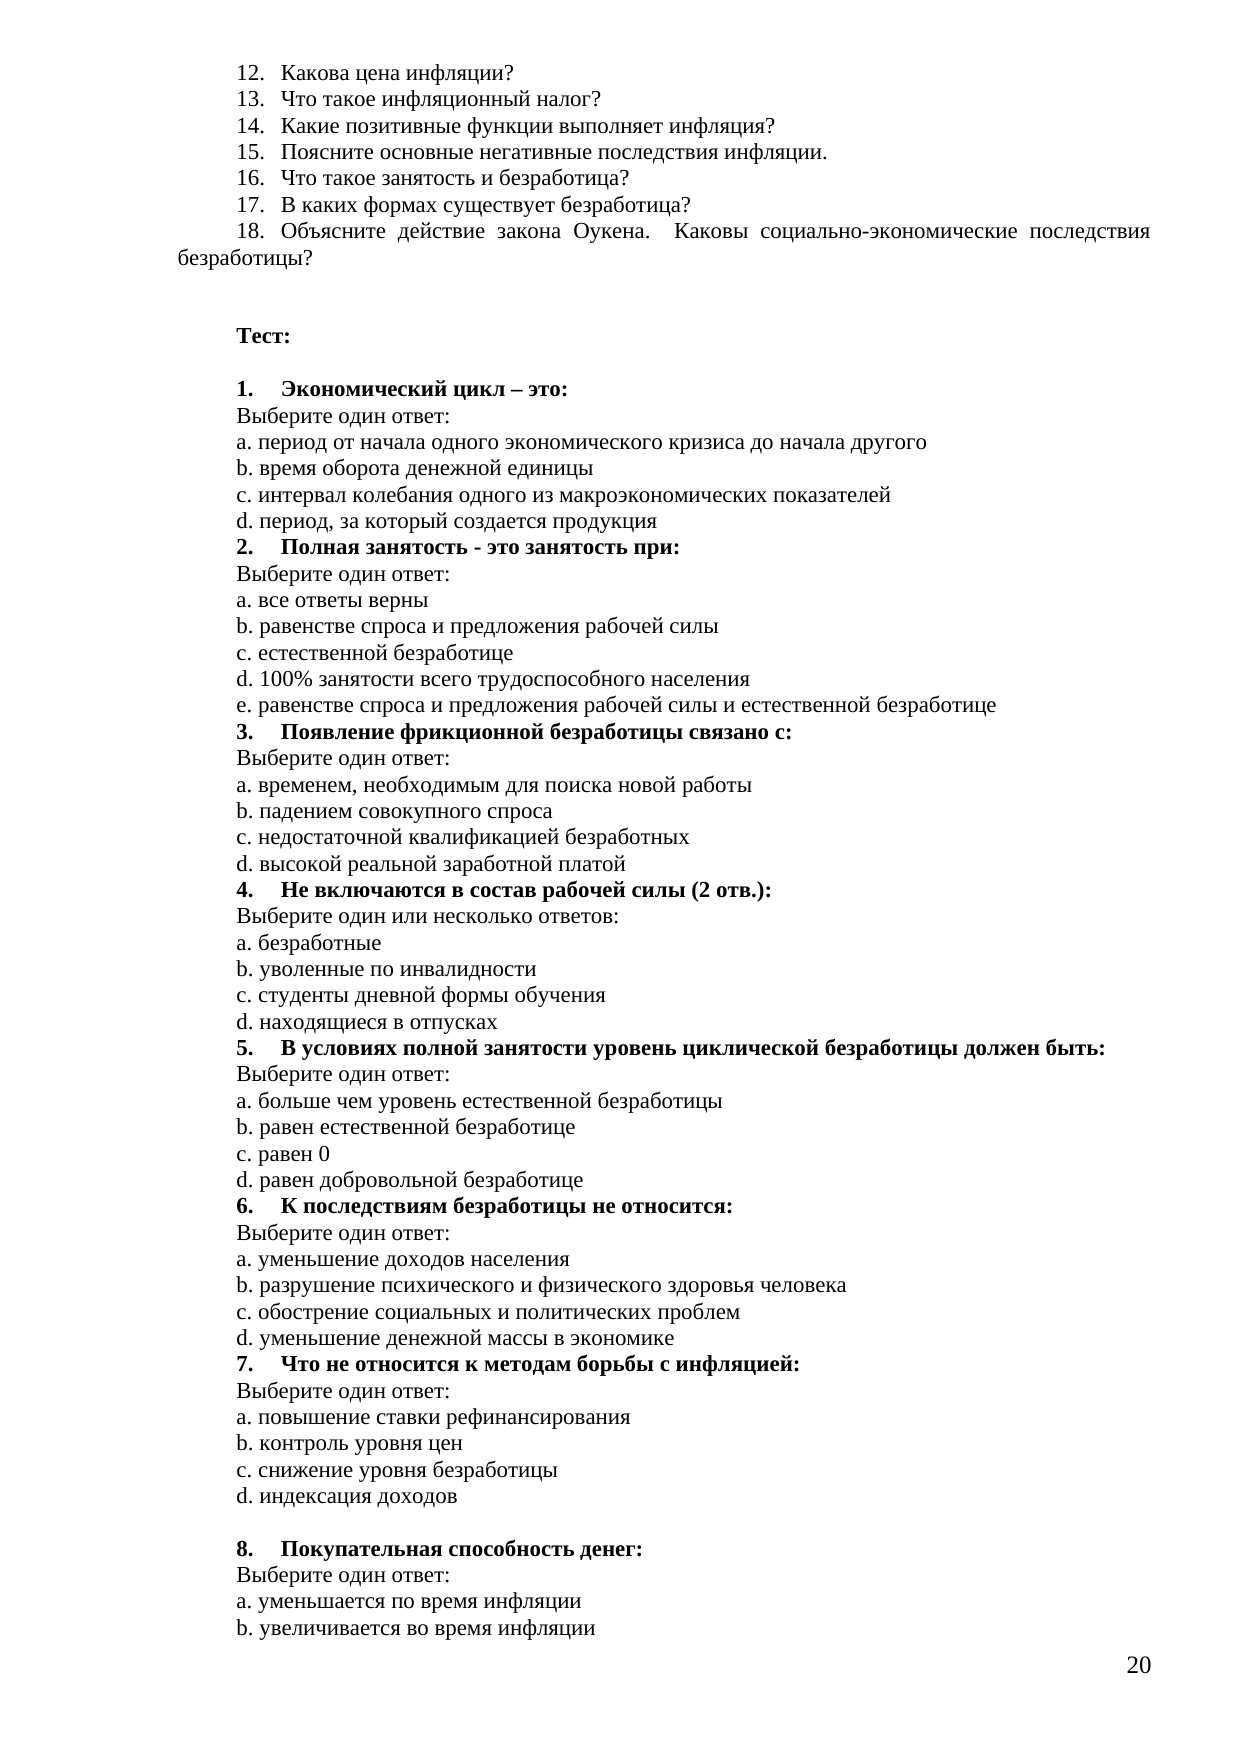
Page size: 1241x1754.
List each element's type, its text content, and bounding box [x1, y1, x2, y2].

list Объясните действие закона Оукена. Каковы социально-экономические последствия безработицы? [177, 217, 1152, 270]
list Покупательная способность денег: [177, 1535, 1152, 1561]
text a. повышение ставки рефинансирования [177, 1403, 1152, 1429]
text b. контроль уровня цен [177, 1429, 1152, 1456]
text Выберите один ответ: [177, 1377, 1152, 1403]
list Какова цена инфляции? [177, 59, 1152, 85]
text a. больше чем уровень естественной безработицы [177, 1087, 1152, 1113]
text d. уменьшение денежной массы в экономике [177, 1324, 1152, 1350]
text c. интервал колебания одного из макроэкономических показателей [177, 481, 1152, 507]
text d. находящиеся в отпусках [177, 1008, 1152, 1034]
text e. равенстве спроса и предложения рабочей силы и естественной безработице [177, 692, 1152, 718]
list В каких формах существует безработица? [177, 191, 1152, 217]
list Что такое занятость и безработица? [177, 164, 1152, 191]
text b. уволенные по инвалидности [177, 955, 1152, 981]
list Появление фрикционной безработицы связано с: [177, 718, 1152, 744]
list Полная занятость - это занятость при: [177, 533, 1152, 560]
text b. время оборота денежной единицы [177, 454, 1152, 481]
text b. равен естественной безработице [177, 1113, 1152, 1139]
text c. студенты дневной формы обучения [177, 981, 1152, 1008]
text b. равенстве спроса и предложения рабочей силы [177, 612, 1152, 639]
text d. период, зa который создается продукция [177, 507, 1152, 533]
text a. период от начала одного экономического кризиса до начала другого [177, 428, 1152, 454]
text b. падением совокупного спроса [177, 797, 1152, 823]
text c. естественной безработице [177, 639, 1152, 665]
text c. обострение социальных и политических проблем [177, 1298, 1152, 1324]
list К последствиям безработицы не относится: [177, 1192, 1152, 1219]
list Что такое инфляционный налог? [177, 85, 1152, 112]
text c. равен 0 [177, 1139, 1152, 1166]
text Выберите один ответ: [177, 402, 1152, 428]
text c. снижение уровня безработицы [177, 1456, 1152, 1482]
text b. разрушение психического и физического здоровья человека [177, 1271, 1152, 1298]
text a. безработные [177, 929, 1152, 955]
list Что не относится к методам борьбы с инфляцией: [177, 1350, 1152, 1377]
list Не включаются в состав рабочей силы (2 отв.): [177, 876, 1152, 902]
text Выберите один ответ: [177, 744, 1152, 771]
text Тест: [177, 323, 1152, 349]
text d. 100% занятости всего трудоспособного населения [177, 665, 1152, 692]
list Экономический цикл – это: [177, 375, 1152, 402]
text d. равен добровольной безработице [177, 1166, 1152, 1192]
text a. все ответы верны [177, 586, 1152, 612]
text d. индексация доходов [177, 1482, 1152, 1508]
text d. высокой реальной заработной платой [177, 850, 1152, 876]
list Поясните основные негативные последствия инфляции. [177, 138, 1152, 164]
text a. уменьшение доходов населения [177, 1245, 1152, 1271]
list Какие позитивные функции выполняет инфляция? [177, 112, 1152, 138]
list В условиях полной занятости уровень циклической безработицы должен быть: [177, 1034, 1152, 1061]
text a. уменьшается по время инфляции [177, 1588, 1152, 1614]
text Выберите один или несколько ответов: [177, 902, 1152, 929]
text Выберите один ответ: [177, 1061, 1152, 1087]
text a. временем, необходимым для поиска новой работы [177, 771, 1152, 797]
text c. недостаточной квалификацией безработных [177, 823, 1152, 850]
text Выберите один ответ: [177, 1561, 1152, 1588]
text b. увеличивается во время инфляции [177, 1614, 1152, 1640]
text Выберите один ответ: [177, 1219, 1152, 1245]
text Выберите один ответ: [177, 560, 1152, 586]
